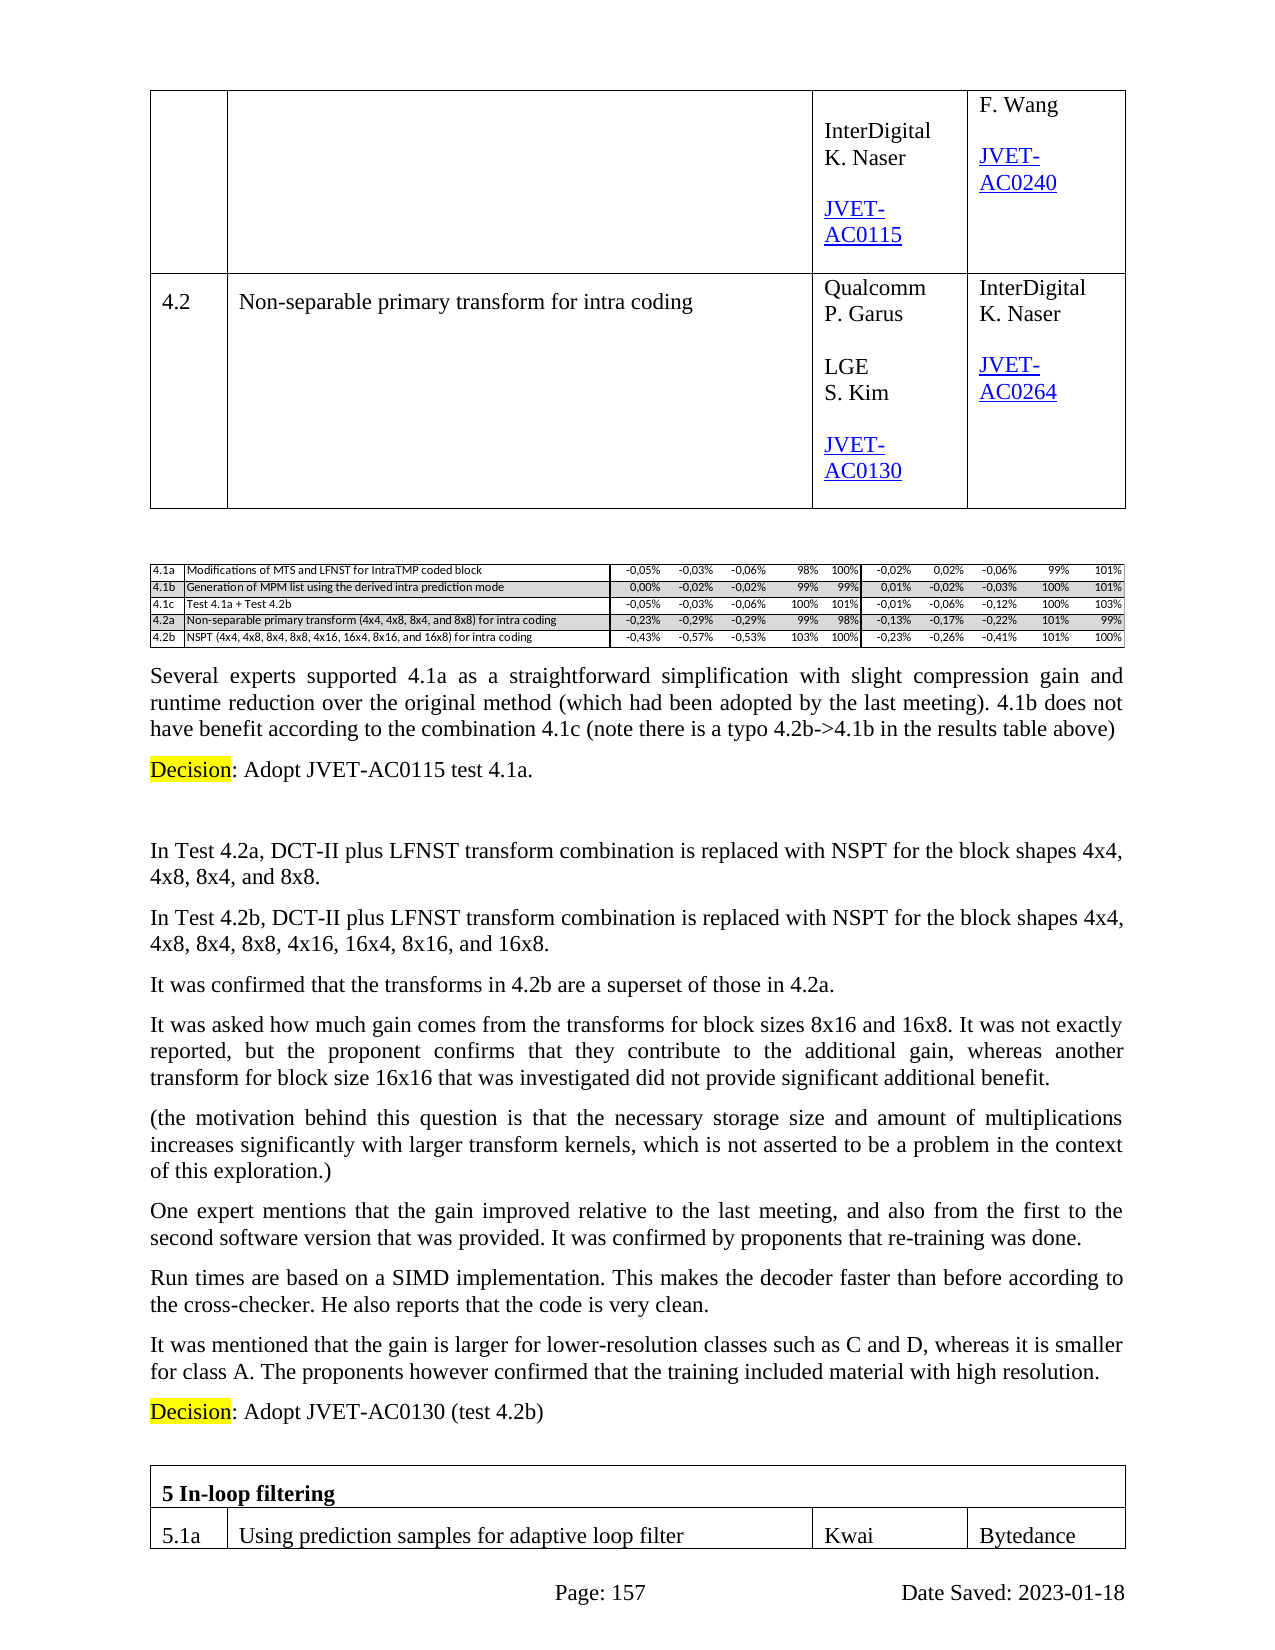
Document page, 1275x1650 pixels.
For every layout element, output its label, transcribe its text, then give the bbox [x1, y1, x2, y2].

text In Test 4.2a, DCT-II plus LFNST transform combination is replaced with NSPT for the block shapes 4x4, 4x8, 8x4, and 8x8. [150, 837, 1125, 889]
text It was mentioned that the gain is larger for lower-resolution classes such as C and D, whereas it is smaller for class A. The proponents however confirmed that the training included material with high resolution. [150, 1331, 1125, 1384]
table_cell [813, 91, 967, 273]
text Run times are based on a SIMD implementation. This makes the decoder faster than before according to the cross-checker. He also reports that the code is very clean. [150, 1264, 1125, 1317]
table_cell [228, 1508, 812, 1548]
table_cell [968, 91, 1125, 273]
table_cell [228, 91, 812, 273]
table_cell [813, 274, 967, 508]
text It was asked how much gain comes from the transforms for block sizes 8x16 and 16x8. It was not exactly reported, but the proponent confirms that they contribute to the additional gain, whereas another transform for block size 16x16 that was investigated did not provide significant additional benefit. [150, 1011, 1125, 1090]
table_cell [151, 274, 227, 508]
text Decision: Adopt JVET-AC0130 (test 4.2b) [231, 1398, 1125, 1424]
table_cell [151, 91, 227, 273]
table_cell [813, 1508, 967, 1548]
text In Test 4.2b, DCT-II plus LFNST transform combination is replaced with NSPT for the block shapes 4x4, 4x8, 8x4, 8x8, 4x16, 16x4, 8x16, and 16x8. [150, 904, 1125, 956]
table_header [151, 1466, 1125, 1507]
text (the motivation behind this question is that the necessary storage size and amount of multiplications increases significantly with larger transform kernels, which is not asserted to be a problem in the context of this exploration.) [150, 1104, 1125, 1183]
text Several experts supported 4.1a as a straightforward simplification with slight compression gain and runtime reduction over the original method (which had been adopted by the last meeting). 4.1b does not have benefit according to the combination 4.1c (note there is a typo 4.2b->4.1b in the results table above) [150, 663, 1125, 742]
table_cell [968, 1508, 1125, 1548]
text It was confirmed that the transforms in 4.2b are a superset of those in 4.2a. [150, 971, 1125, 997]
text One expert mentions that the gain improved relative to the last meeting, and also from the first to the second software version that was provided. It was confirmed by proponents that re-training was done. [150, 1198, 1125, 1250]
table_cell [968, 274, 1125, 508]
text Decision: Adopt JVET-AC0115 test 4.1a. [231, 756, 1125, 782]
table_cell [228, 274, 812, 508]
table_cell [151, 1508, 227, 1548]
